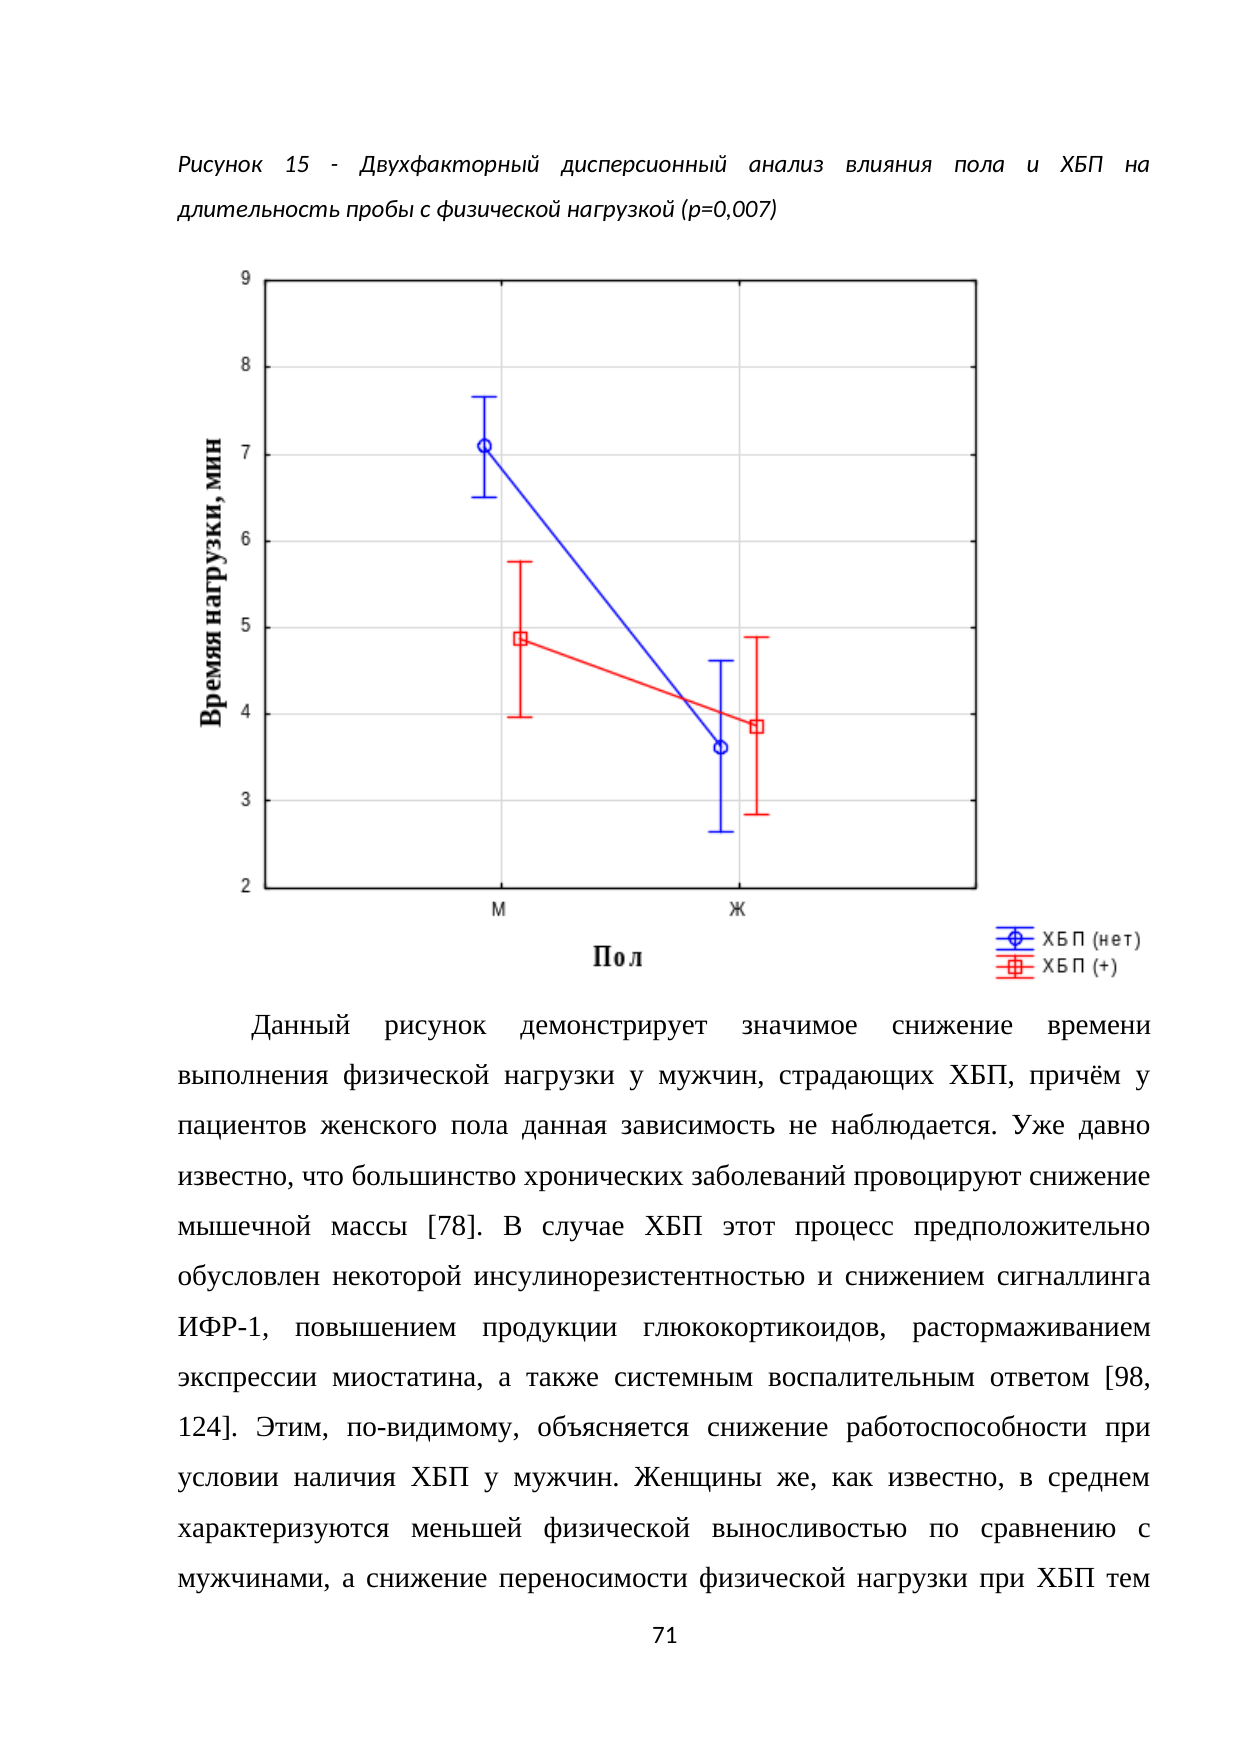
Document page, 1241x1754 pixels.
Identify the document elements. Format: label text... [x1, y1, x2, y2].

text Рисунок 15 - Двухфакторный дисперсионный анализ влияния пола и ХБП на длительность пробы с физической нагрузкой (p=0,007) [177, 148, 1152, 224]
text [177, 990, 1152, 1594]
